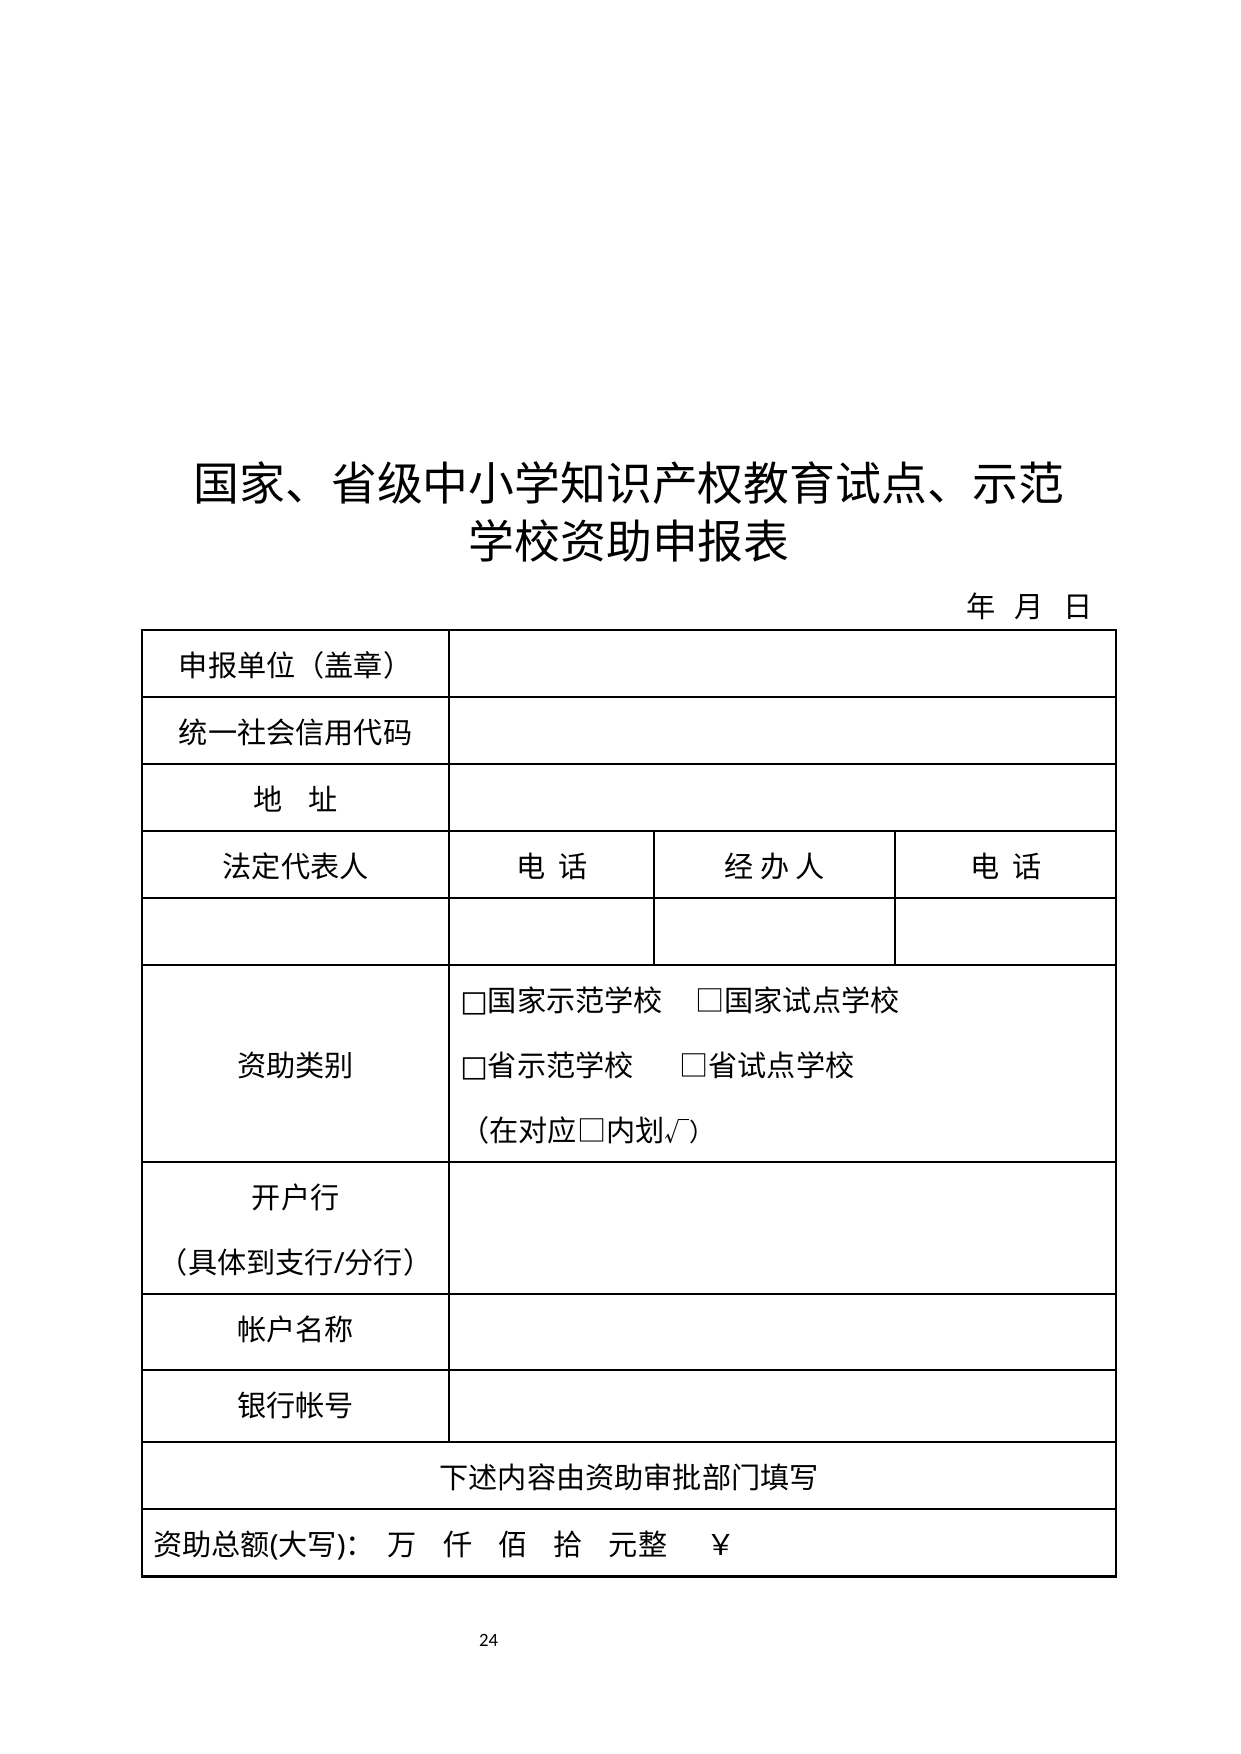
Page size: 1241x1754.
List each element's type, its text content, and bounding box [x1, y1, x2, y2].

table_cell 资助类别 [143, 966, 448, 1161]
table_cell [450, 698, 1115, 763]
text 年 月 日 [165, 570, 1093, 629]
table_cell [450, 899, 653, 964]
table_cell 开户行 （具体到支行/分行） [143, 1163, 448, 1293]
table_cell [450, 765, 1115, 830]
table_cell 地 址 [143, 765, 448, 830]
table_cell 电 话 [450, 832, 653, 897]
table_cell 电 话 [896, 832, 1115, 897]
table_cell 帐户名称 [143, 1295, 448, 1369]
table_cell 统一社会信用代码 [143, 698, 448, 763]
text 学校资助申报表 [165, 512, 1093, 570]
table_cell [450, 1163, 1115, 1293]
table_cell 银行帐号 [143, 1371, 448, 1441]
table_cell 下述内容由资助审批部门填写 [143, 1443, 1115, 1508]
table_header [450, 631, 1115, 696]
table_cell 经 办 人 [655, 832, 894, 897]
table_header 申报单位（盖章） [143, 631, 448, 696]
table_cell [450, 1371, 1115, 1441]
table_cell [655, 899, 894, 964]
table_cell □国家示范学校 □国家试点学校 □省示范学校 □省试点学校 （在对应□内划√） [450, 966, 1115, 1161]
table_cell 法定代表人 [143, 832, 448, 897]
text 国家、省级中小学知识产权教育试点、示范 [165, 454, 1093, 512]
table_cell [896, 899, 1115, 964]
table_cell 资助总额(大写)： 万 仟 佰 拾 元整 ￥ [143, 1510, 1115, 1575]
table_cell [450, 1295, 1115, 1369]
table_cell [143, 899, 448, 964]
